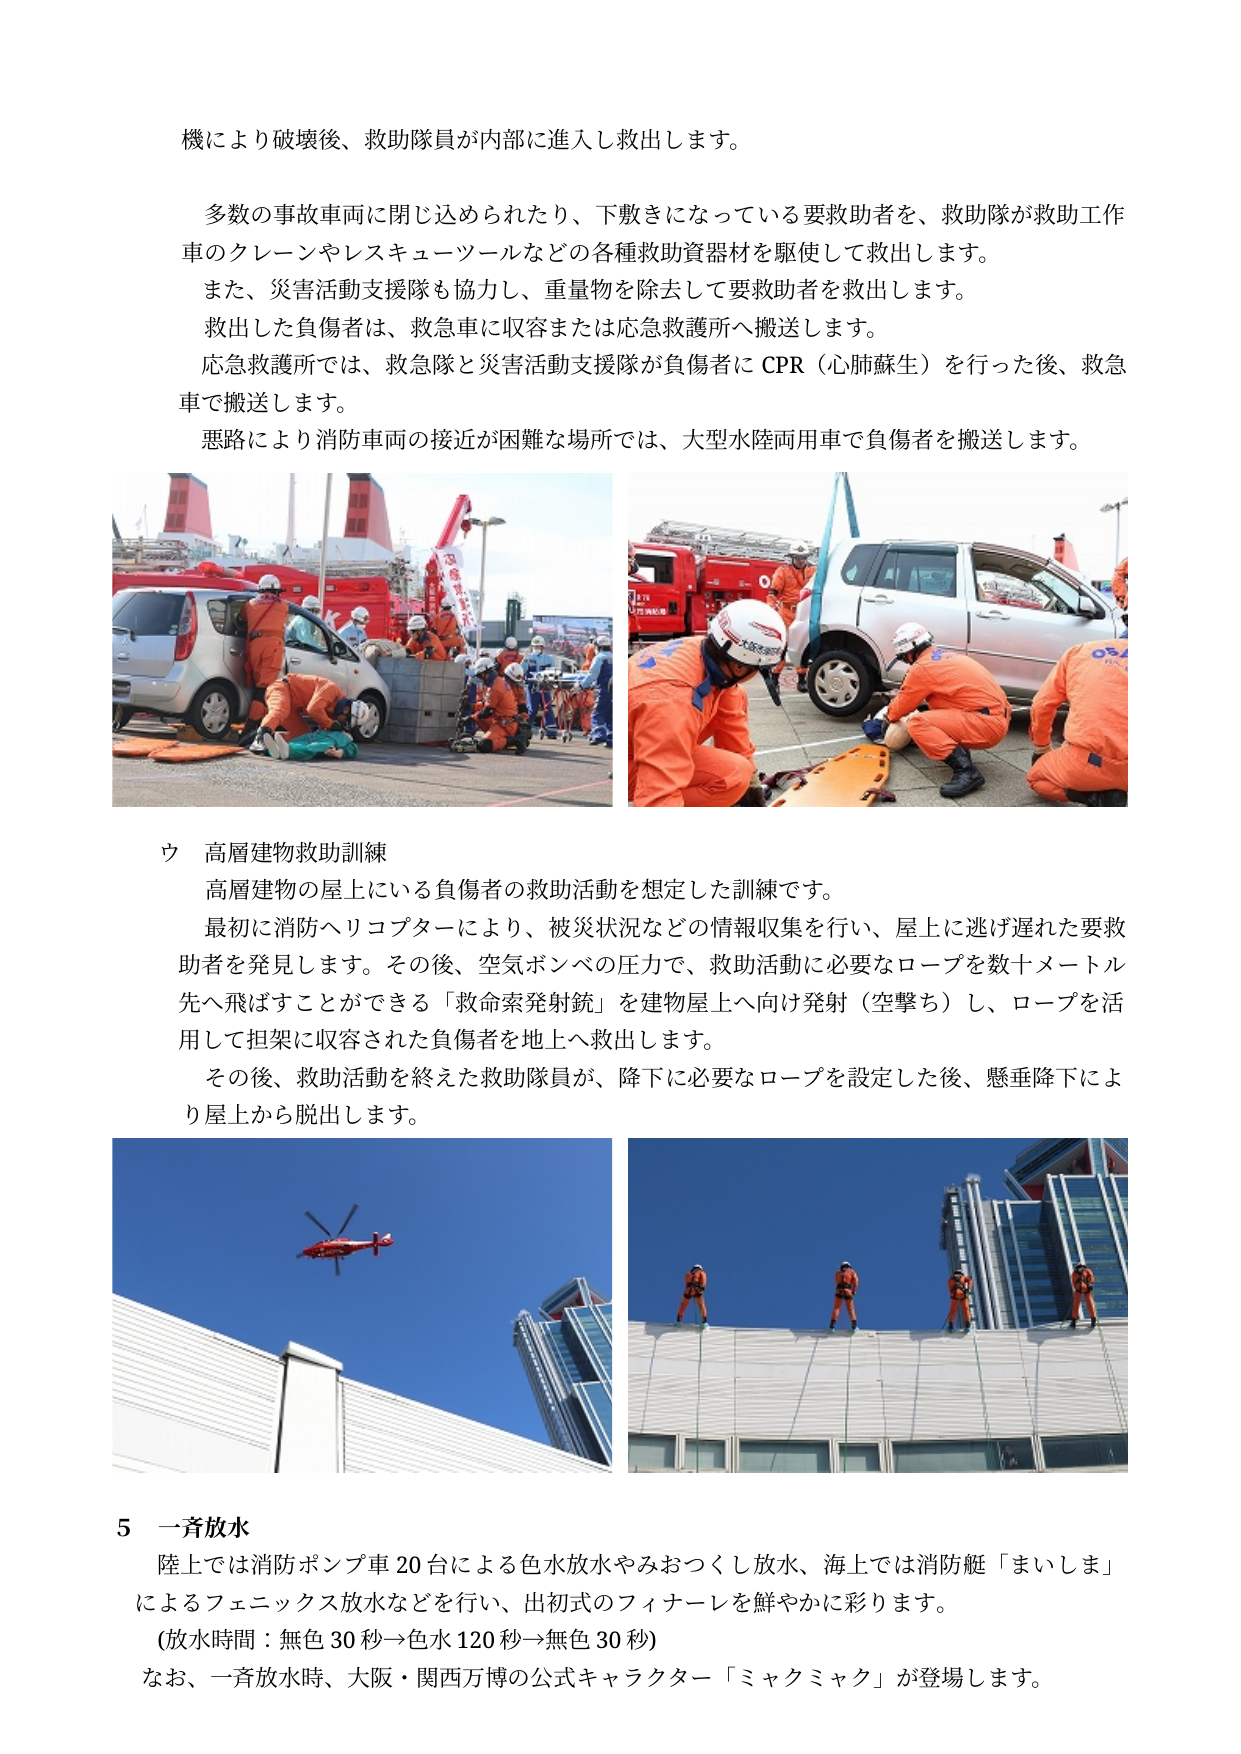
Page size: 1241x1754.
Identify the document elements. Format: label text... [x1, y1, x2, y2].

text また、災害活動支援隊も協力し、重量物を除去して要救助者を救出します。 [178, 270, 1128, 307]
picture [112, 473, 613, 807]
text 救出した負傷者は、救急車に収容または応急救護所へ搬送します。 [112, 307, 1128, 345]
text なお、一斉放水時、大阪・関西万博の公式キャラクター「ミャクミャク」が登場します。 [112, 1657, 1128, 1695]
text ウ 高層建物救助訓練 [112, 832, 1128, 870]
text 陸上では消防ポンプ車20台による色水放水やみおつくし放水、海上では消防艇「まいしま」によるフェニックス放水などを行い、出初式のフィナーレを鮮やかに彩ります。 [134, 1545, 1128, 1620]
text 悪路により消防車両の接近が困難な場所では、大型水陸両用車で負傷者を搬送します。 [178, 420, 1128, 457]
text ５ 一斉放水 [112, 1507, 1128, 1545]
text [112, 120, 1128, 157]
text 高層建物の屋上にいる負傷者の救助活動を想定した訓練です。 [112, 870, 1128, 907]
picture [628, 1138, 1128, 1473]
text 多数の事故車両に閉じ込められたり、下敷きになっている要救助者を、救助隊が救助工作車のクレーンやレスキューツールなどの各種救助資器材を駆使して救出します。 [112, 195, 1128, 270]
picture [628, 472, 1128, 807]
text (放水時間：無色30秒→色水120秒→無色30秒) [134, 1620, 1128, 1657]
text 応急救護所では、救急隊と災害活動支援隊が負傷者にCPR（心肺蘇生）を行った後、救急車で搬送します。 [178, 345, 1128, 420]
text その後、救助活動を終えた救助隊員が、降下に必要なロープを設定した後、懸垂降下により屋上から脱出します。 [112, 1057, 1128, 1132]
picture [112, 1138, 613, 1473]
text 最初に消防ヘリコプターにより、被災状況などの情報収集を行い、屋上に逃げ遅れた要救助者を発見します。その後、空気ボンベの圧力で、救助活動に必要なロープを数十メートル先へ飛ばすことができる「救命索発射銃」を建物屋上へ向け発射（空撃ち）し、ロープを活用して担架に収容された負傷者を地上へ救出します。 [178, 907, 1128, 1057]
